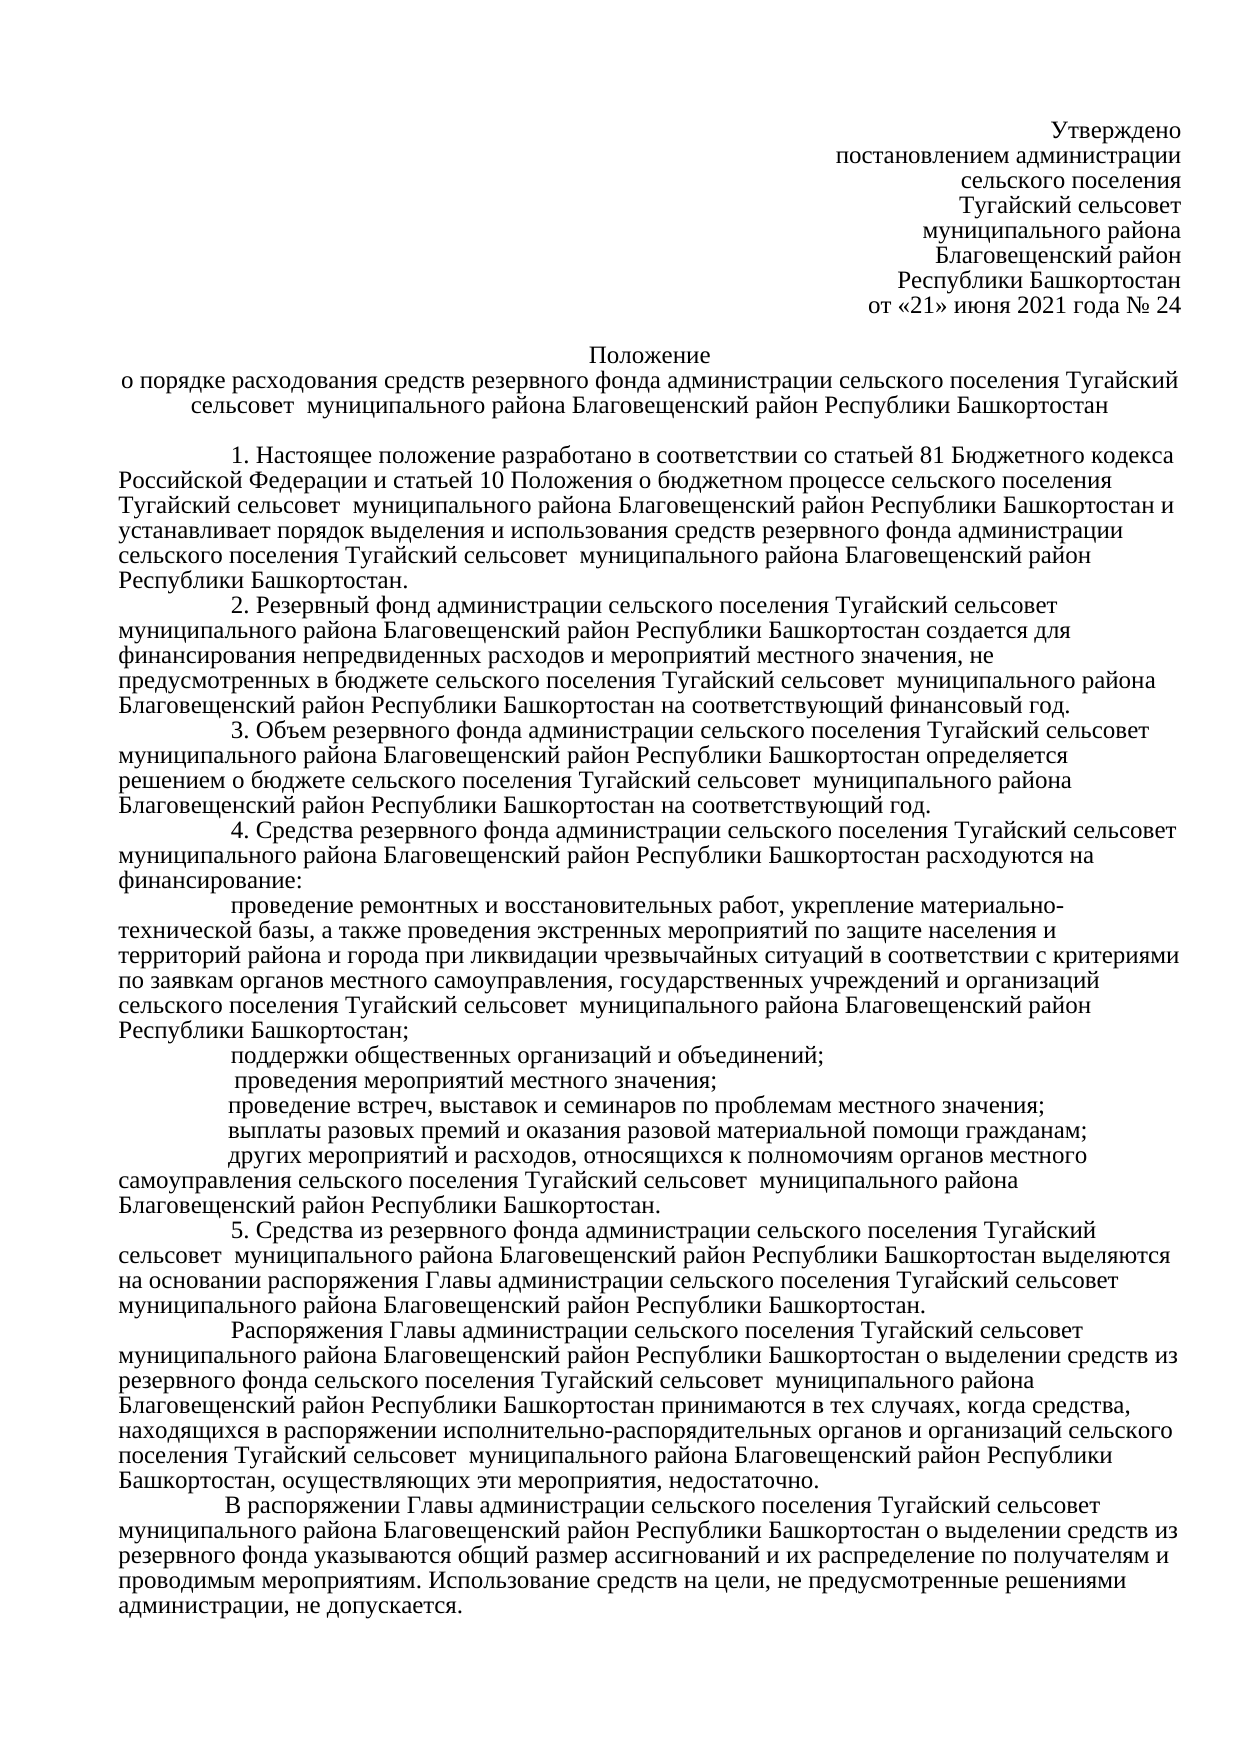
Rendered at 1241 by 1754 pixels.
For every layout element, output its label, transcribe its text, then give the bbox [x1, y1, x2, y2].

text 3. Объем резервного фонда администрации сельского поселения Тугайский сельсовет муниципального района Благовещенский район Республики Башкортостан определяется решением о бюджете сельского поселения Тугайский сельсовет муниципального района Благовещенский район Республики Башкортостан на соответствующий год. [118, 718, 1181, 818]
text муниципального района [118, 218, 1181, 243]
text постановлением администрации [118, 143, 1181, 168]
text Тугайский сельсовет [118, 193, 1181, 218]
text Распоряжения Главы администрации сельского поселения Тугайский сельсовет муниципального района Благовещенский район Республики Башкортостан о выделении средств из резервного фонда сельского поселения Тугайский сельсовет муниципального района Благовещенский район Республики Башкортостан принимаются в тех случаях, когда средства, находящихся в распоряжении исполнительно-распорядительных органов и организаций сельского поселения Тугайский сельсовет муниципального района Благовещенский район Республики Башкортостан, осуществляющих эти мероприятия, недостаточно. [118, 1318, 1181, 1493]
text о порядке расходования средств резервного фонда администрации сельского поселения Тугайский сельсовет муниципального района Благовещенский район Республики Башкортостан [118, 368, 1181, 418]
text проведение встреч, выставок и семинаров по проблемам местного значения; [118, 1093, 1181, 1118]
text 2. Резервный фонд администрации сельского поселения Тугайский сельсовет муниципального района Благовещенский район Республики Башкортостан создается для финансирования непредвиденных расходов и мероприятий местного значения, не предусмотренных в бюджете сельского поселения Тугайский сельсовет муниципального района Благовещенский район Республики Башкортостан на соответствующий финансовый год. [118, 593, 1181, 718]
text проведение ремонтных и восстановительных работ, укрепление материально-технической базы, а также проведения экстренных мероприятий по защите населения и территорий района и города при ликвидации чрезвычайных ситуаций в соответствии с критериями по заявкам органов местного самоуправления, государственных учреждений и организаций сельского поселения Тугайский сельсовет муниципального района Благовещенский район Республики Башкортостан; [118, 893, 1181, 1043]
text 4. Средства резервного фонда администрации сельского поселения Тугайский сельсовет муниципального района Благовещенский район Республики Башкортостан расходуются на финансирование: [118, 818, 1181, 893]
text от «21» июня 2021 года № 24 [118, 293, 1181, 318]
text поддержки общественных организаций и объединений; [118, 1043, 1181, 1068]
text Положение [118, 343, 1181, 368]
text проведения мероприятий местного значения; [118, 1068, 1181, 1093]
text 1. Настоящее положение разработано в соответствии со статьей 81 Бюджетного кодекса Российской Федерации и статьей 10 Положения о бюджетном процессе сельского поселения Тугайский сельсовет муниципального района Благовещенский район Республики Башкортостан и устанавливает порядок выделения и использования средств резервного фонда администрации сельского поселения Тугайский сельсовет муниципального района Благовещенский район Республики Башкортостан. [118, 443, 1181, 593]
text сельского поселения [118, 168, 1181, 193]
text выплаты разовых премий и оказания разовой материальной помощи гражданам; [193, 1118, 1181, 1143]
text других мероприятий и расходов, относящихся к полномочиям органов местного самоуправления сельского поселения Тугайский сельсовет муниципального района Благовещенский район Республики Башкортостан. [118, 1143, 1181, 1218]
text Утверждено [118, 118, 1181, 143]
text 5. Средства из резервного фонда администрации сельского поселения Тугайский сельсовет муниципального района Благовещенский район Республики Башкортостан выделяются на основании распоряжения Главы администрации сельского поселения Тугайский сельсовет муниципального района Благовещенский район Республики Башкортостан. [118, 1218, 1181, 1318]
text Благовещенский район [118, 243, 1181, 268]
text Республики Башкортостан [118, 268, 1181, 293]
text В распоряжении Главы администрации сельского поселения Тугайский сельсовет муниципального района Благовещенский район Республики Башкортостан о выделении средств из резервного фонда указываются общий размер ассигнований и их распределение по получателям и проводимым мероприятиям. Использование средств на цели, не предусмотренные решениями администрации, не допускается. [118, 1493, 1181, 1618]
